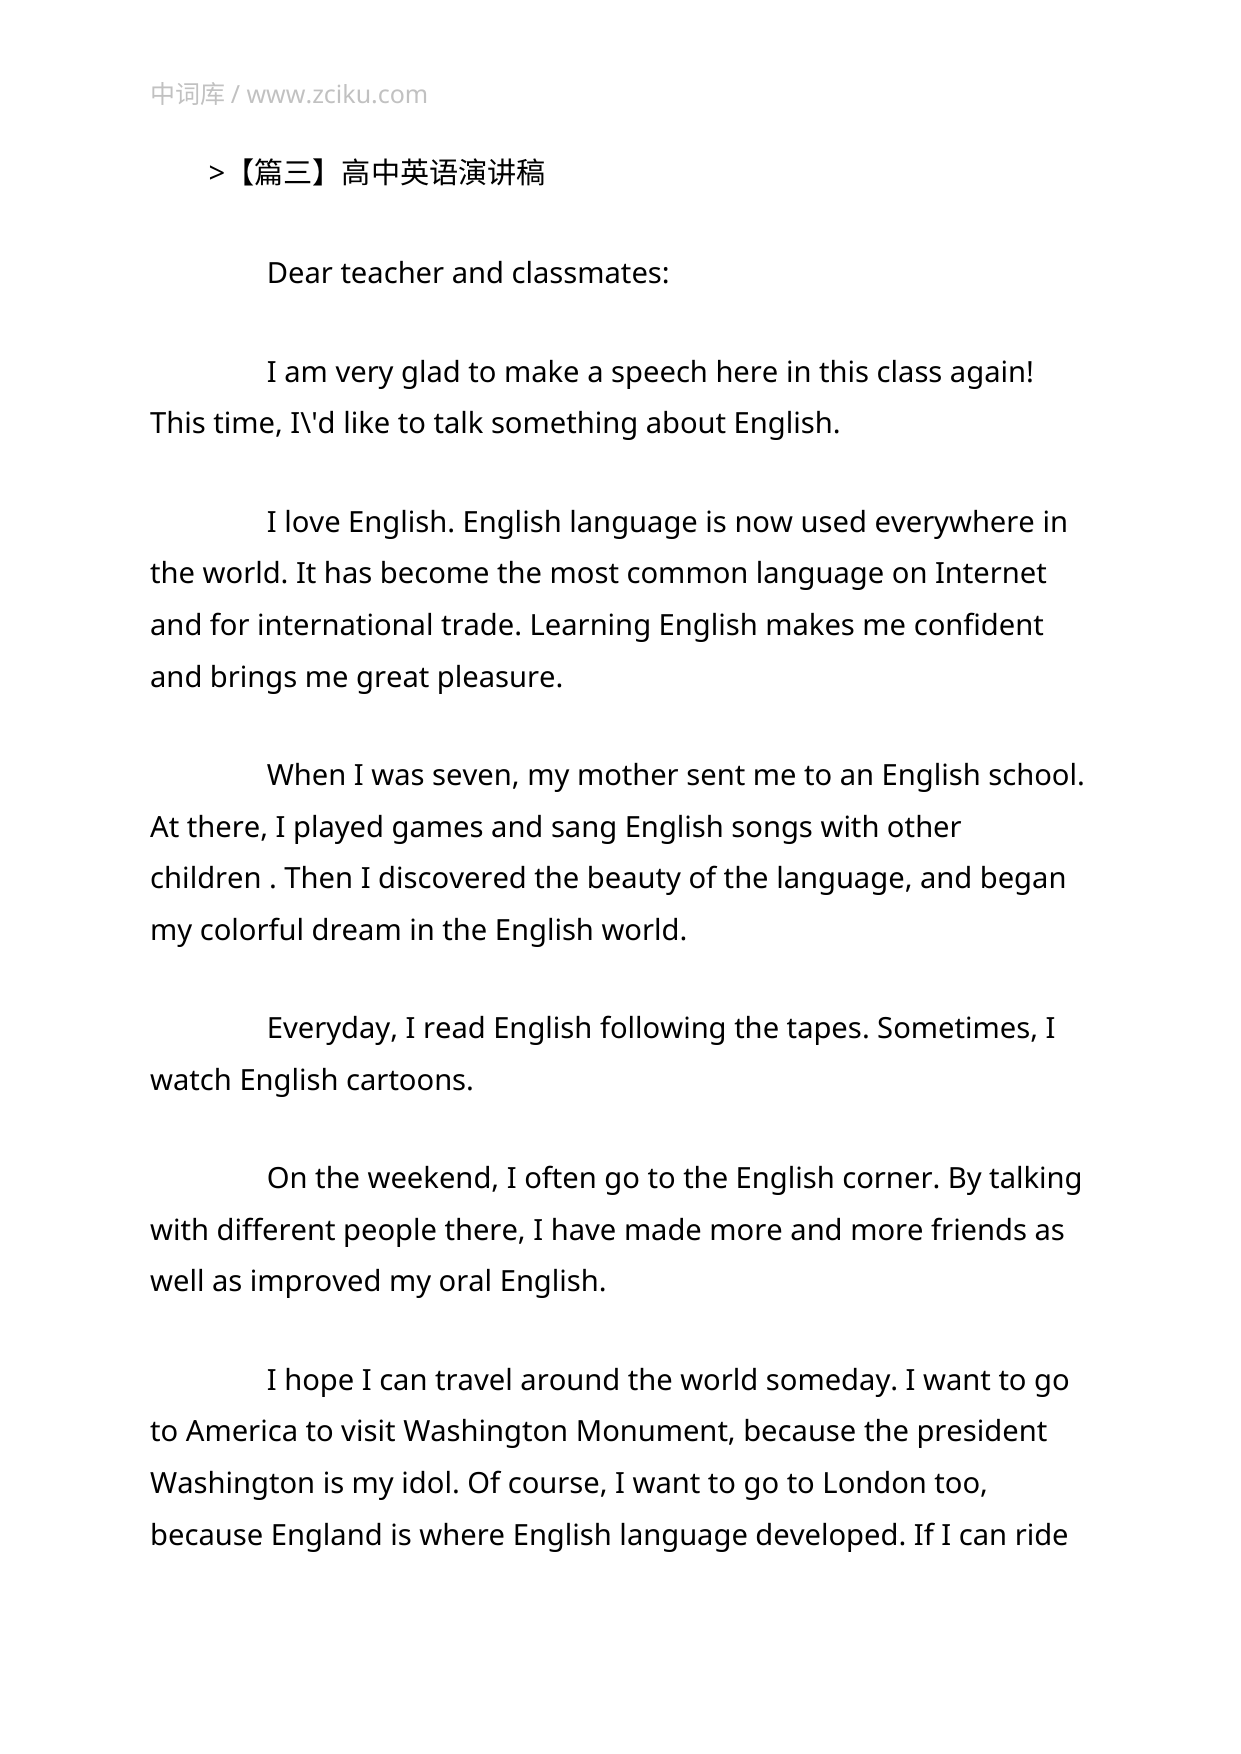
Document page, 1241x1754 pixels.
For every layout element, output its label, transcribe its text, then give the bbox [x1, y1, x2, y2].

text Everyday, I read English following the tapes. Sometimes, I watch English cartoons. [150, 1007, 1090, 1099]
text Dear teacher and classmates: [150, 252, 1090, 292]
text I am very glad to make a speech here in this class again! This time, I\'d like to talk something about English. [150, 351, 1090, 442]
text I love English. English language is now used everywhere in the world. It has become the most common language on Internet and for international trade. Learning English makes me confident and brings me great pleasure. [150, 501, 1090, 696]
text On the weekend, I often go to the English corner. By talking with different people there, I have made more and more friends as well as improved my oral English. [150, 1157, 1090, 1300]
text When I was seven, my mother sent me to an English school. At there, I played games and sang English songs with other children . Then I discovered the beauty of the language, and began my colorful dream in the English world. [150, 754, 1090, 949]
text >【篇三】高中英语演讲稿 [150, 150, 1090, 192]
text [150, 1359, 1090, 1553]
